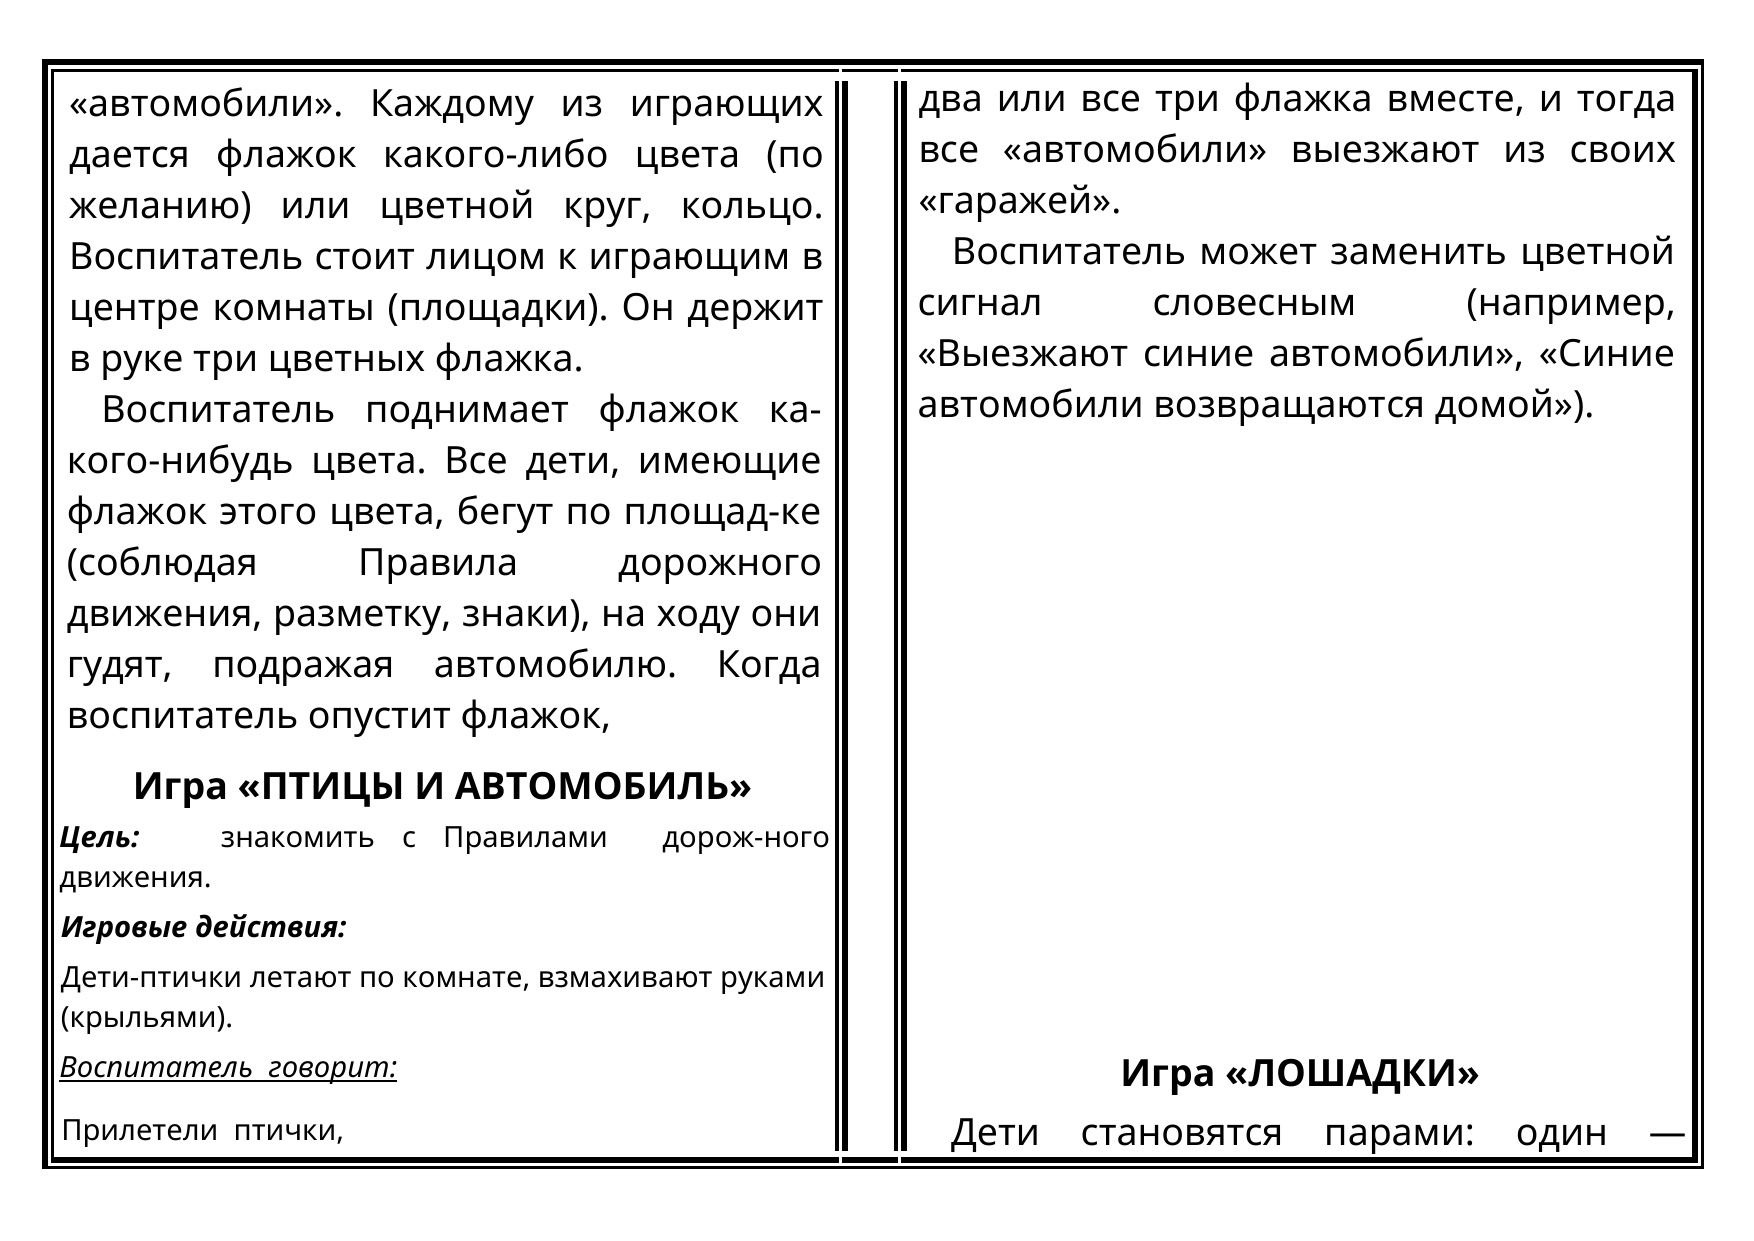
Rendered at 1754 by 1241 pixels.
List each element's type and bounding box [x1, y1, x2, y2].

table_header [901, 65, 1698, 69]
table_header [48, 65, 842, 1157]
table_header [901, 72, 1692, 1157]
table_header [842, 65, 901, 1157]
